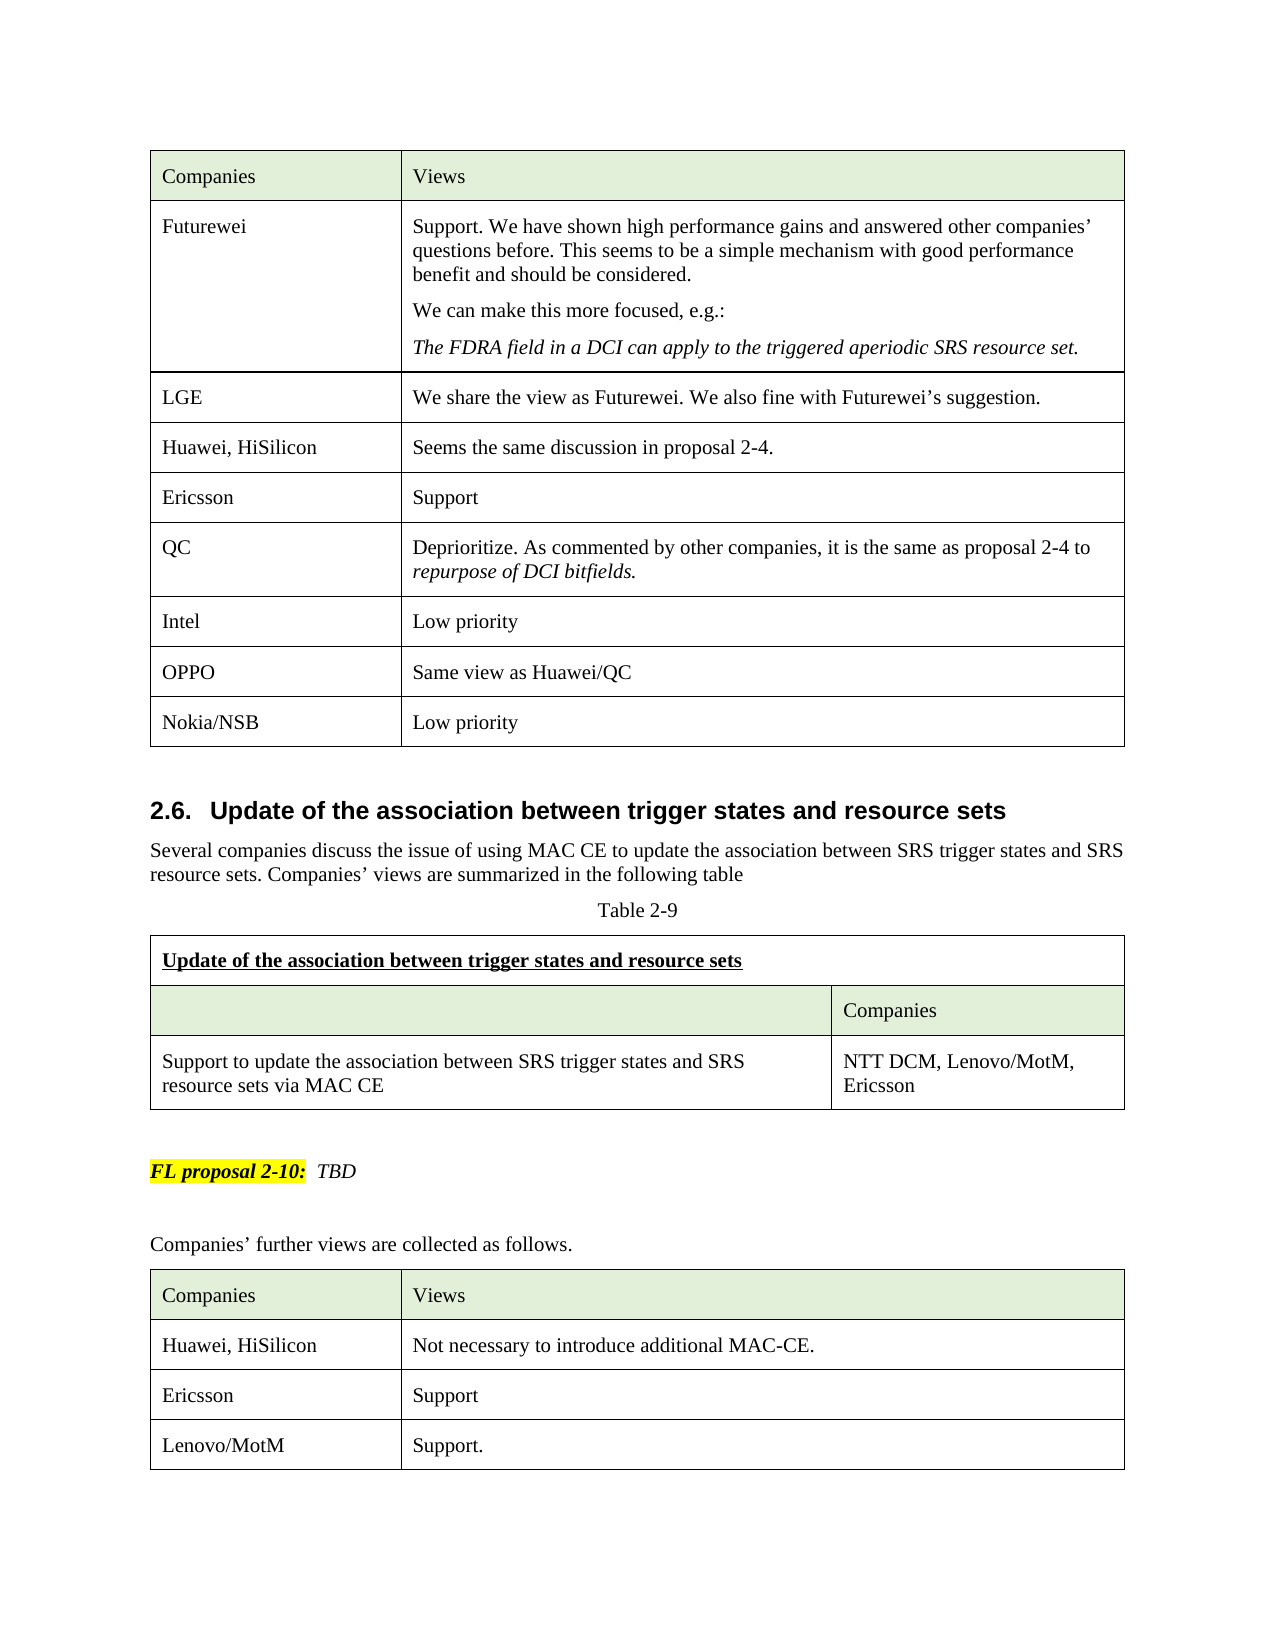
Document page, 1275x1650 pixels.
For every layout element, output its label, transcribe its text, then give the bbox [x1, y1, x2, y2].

table_cell Low priority [402, 697, 1124, 746]
text Several companies discuss the issue of using MAC CE to update the association between SRS trigger states and SRS resource sets. Companies’ views are summarized in the following table [150, 838, 1125, 886]
table_header Companies [151, 1270, 401, 1319]
table_cell LGE [151, 373, 401, 422]
table_cell Support. We have shown high performance gains and answered other companies’ questions before. This seems to be a simple mechanism with good performance benefit and should be considered. We can make this more focused, e.g.: The FDRA field in a DCI can apply to the triggered aperiodic SRS resource set. [402, 201, 1124, 371]
table_cell Nokia/NSB [151, 697, 401, 746]
table_cell We share the view as Futurewei. We also fine with Futurewei’s suggestion. [402, 373, 1124, 422]
table_cell Seems the same discussion in proposal 2-4. [402, 423, 1124, 472]
table_cell Ericsson [151, 473, 401, 522]
text Table 2-9 [150, 898, 1125, 922]
text FL proposal 2-10: TBD [306, 1159, 1125, 1183]
table_cell OPPO [151, 647, 401, 696]
table_cell Not necessary to introduce additional MAC-CE. [402, 1320, 1124, 1369]
table_cell Lenovo/MotM [151, 1420, 401, 1469]
table_cell Huawei, HiSilicon [151, 1320, 401, 1369]
table_cell Companies [832, 986, 1124, 1035]
table_cell Same view as Huawei/QC [402, 647, 1124, 696]
table_cell Huawei, HiSilicon [151, 423, 401, 472]
subtitle Update of the association between trigger states and resource sets [150, 796, 1125, 825]
table_cell Deprioritize. As commented by other companies, it is the same as proposal 2-4 to repurpose of DCI bitfields. [402, 523, 1124, 596]
table_header Views [402, 1270, 1124, 1319]
table_cell [151, 986, 831, 1035]
text Companies’ further views are collected as follows. [150, 1232, 1125, 1256]
table_cell QC [151, 523, 401, 596]
table_cell Support [402, 473, 1124, 522]
table_header Views [402, 151, 1124, 200]
table_cell NTT DCM, Lenovo/MotM, Ericsson [832, 1036, 1124, 1109]
table_header Update of the association between trigger states and resource sets [151, 936, 1124, 985]
table_header Companies [151, 151, 401, 200]
table_cell Futurewei [151, 201, 401, 371]
table_cell Support [402, 1370, 1124, 1419]
table_cell Intel [151, 597, 401, 646]
table_cell Support to update the association between SRS trigger states and SRS resource sets via MAC CE [151, 1036, 831, 1109]
table_cell Low priority [402, 597, 1124, 646]
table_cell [402, 1420, 1124, 1469]
table_cell Ericsson [151, 1370, 401, 1419]
